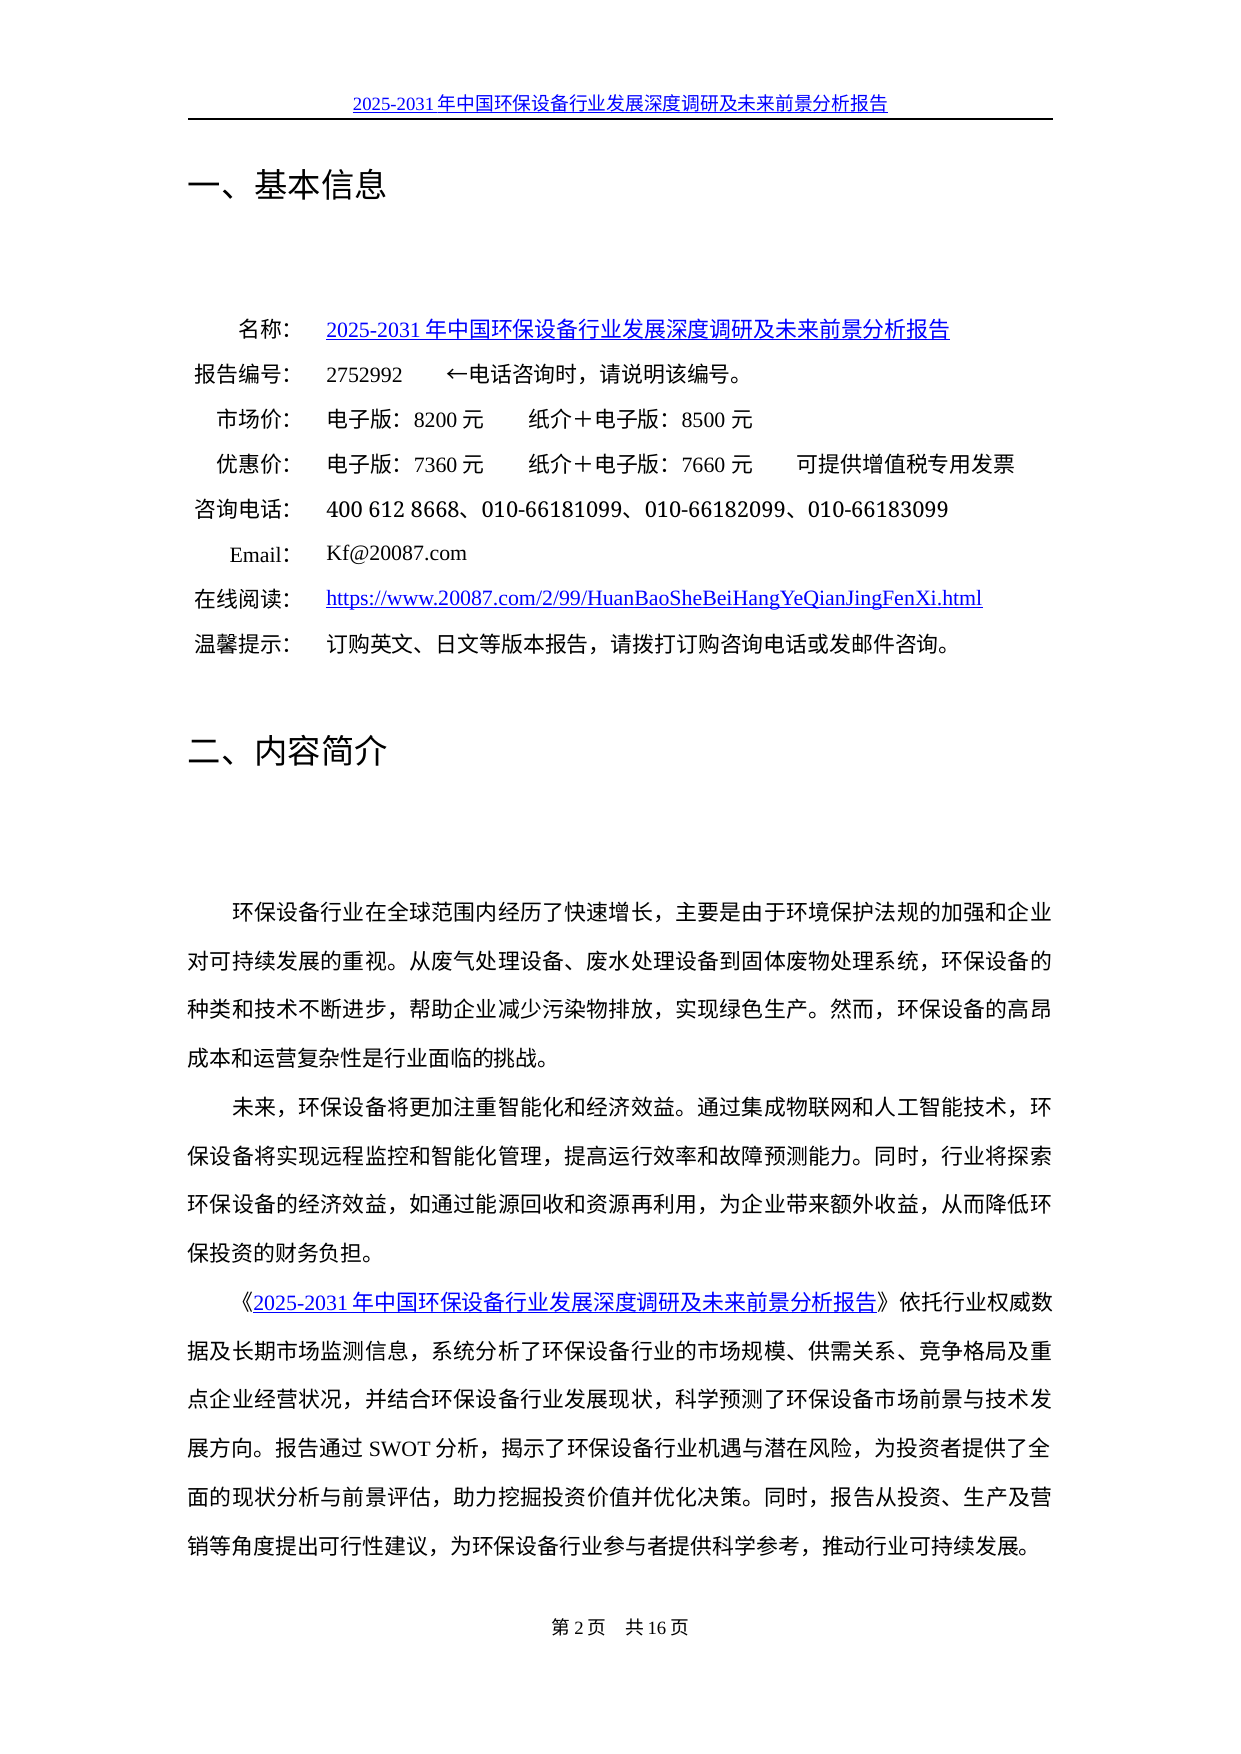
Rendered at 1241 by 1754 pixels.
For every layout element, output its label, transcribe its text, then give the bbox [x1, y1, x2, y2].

table_cell 电子版：7360 元 纸介＋电子版：7660 元 可提供增值税专用发票 [315, 447, 1073, 492]
table_cell 订购英文、日文等版本报告，请拨打订购咨询电话或发邮件咨询。 [315, 627, 1073, 672]
title 二、内容简介 [187, 717, 1053, 782]
table_cell 市场价： [167, 402, 315, 447]
table_cell 咨询电话： [167, 492, 315, 537]
table_header 2025-2031年中国环保设备行业发展深度调研及未来前景分析报告 [315, 312, 1073, 357]
table_cell 温馨提示： [167, 627, 315, 672]
title 一、基本信息 [187, 150, 1053, 215]
table_cell 在线阅读： [167, 582, 315, 627]
table_cell Kf@20087.com [315, 537, 1073, 582]
table_cell Email： [167, 537, 315, 582]
table_cell 电子版：8200 元 纸介＋电子版：8500 元 [315, 402, 1073, 447]
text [187, 894, 1053, 1561]
table_cell 400 612 8668、010-66181099、010-66182099、010-66183099 [315, 492, 1073, 537]
table_cell 报告编号： [167, 357, 315, 402]
table_cell 2752992 ←电话咨询时，请说明该编号。 [315, 357, 1073, 402]
table_cell [315, 582, 1073, 627]
table_header 名称： [167, 312, 315, 357]
table_cell 优惠价： [167, 447, 315, 492]
